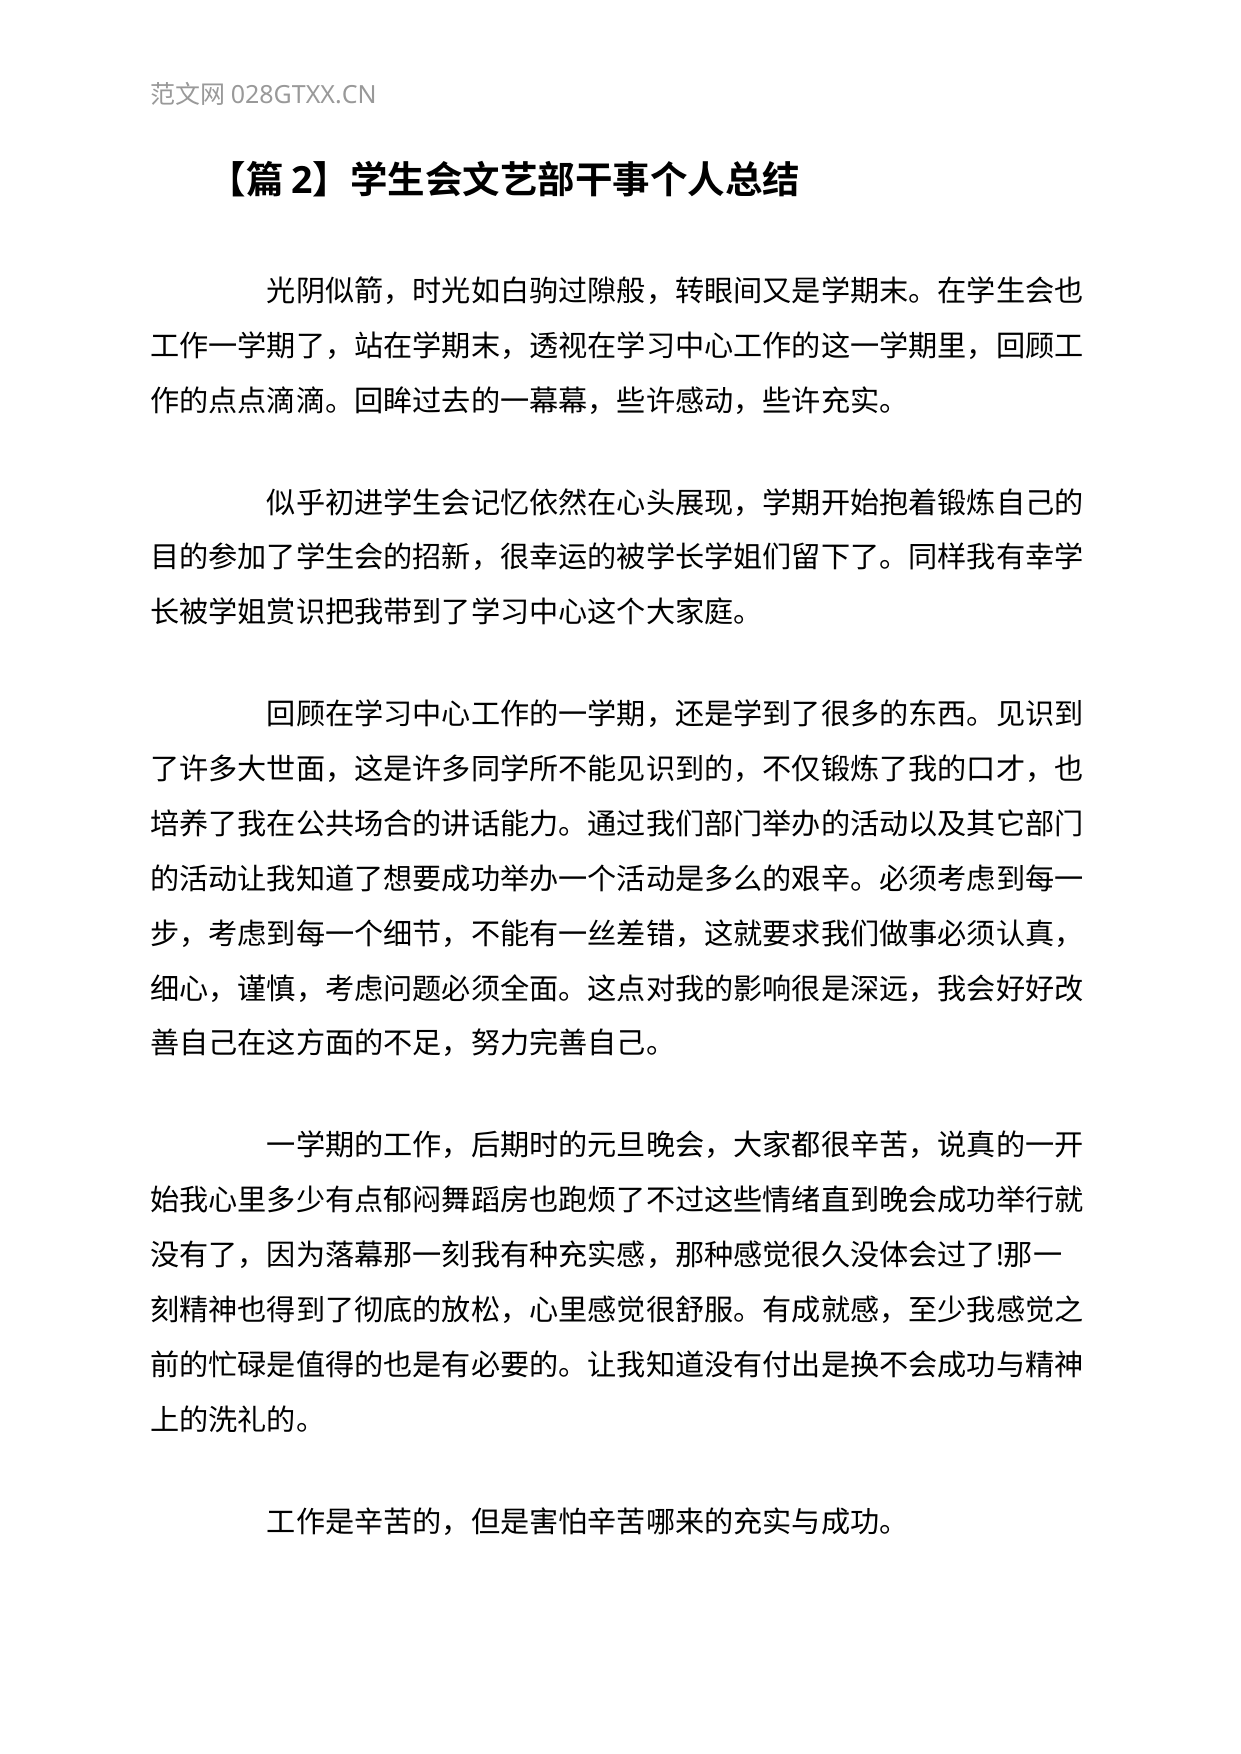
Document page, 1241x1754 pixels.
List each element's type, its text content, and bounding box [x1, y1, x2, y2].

text 似乎初进学生会记忆依然在心头展现，学期开始抱着锻炼自己的目的参加了学生会的招新，很幸运的被学长学姐们留下了。同样我有幸学长被学姐赏识把我带到了学习中心这个大家庭。 [150, 479, 1090, 631]
text 一学期的工作，后期时的元旦晚会，大家都很辛苦，说真的一开始我心里多少有点郁闷舞蹈房也跑烦了不过这些情绪直到晚会成功举行就没有了，因为落幕那一刻我有种充实感，那种感觉很久没体会过了!那一刻精神也得到了彻底的放松，心里感觉很舒服。有成就感，至少我感觉之前的忙碌是值得的也是有必要的。让我知道没有付出是换不会成功与精神上的洗礼的。 [150, 1122, 1090, 1439]
text 回顾在学习中心工作的一学期，还是学到了很多的东西。见识到了许多大世面，这是许多同学所不能见识到的，不仅锻炼了我的口才，也培养了我在公共场合的讲话能力。通过我们部门举办的活动以及其它部门的活动让我知道了想要成功举办一个活动是多么的艰辛。必须考虑到每一步，考虑到每一个细节，不能有一丝差错，这就要求我们做事必须认真，细心，谨慎，考虑问题必须全面。这点对我的影响很是深远，我会好好改善自己在这方面的不足，努力完善自己。 [150, 691, 1090, 1062]
text 光阴似箭，时光如白驹过隙般，转眼间又是学期末。在学生会也工作一学期了，站在学期末，透视在学习中心工作的这一学期里，回顾工作的点点滴滴。回眸过去的一幕幕，些许感动，些许充实。 [150, 268, 1090, 420]
text 工作是辛苦的，但是害怕辛苦哪来的充实与成功。 [150, 1498, 1090, 1541]
text 【篇2】学生会文艺部干事个人总结 [150, 150, 1090, 204]
